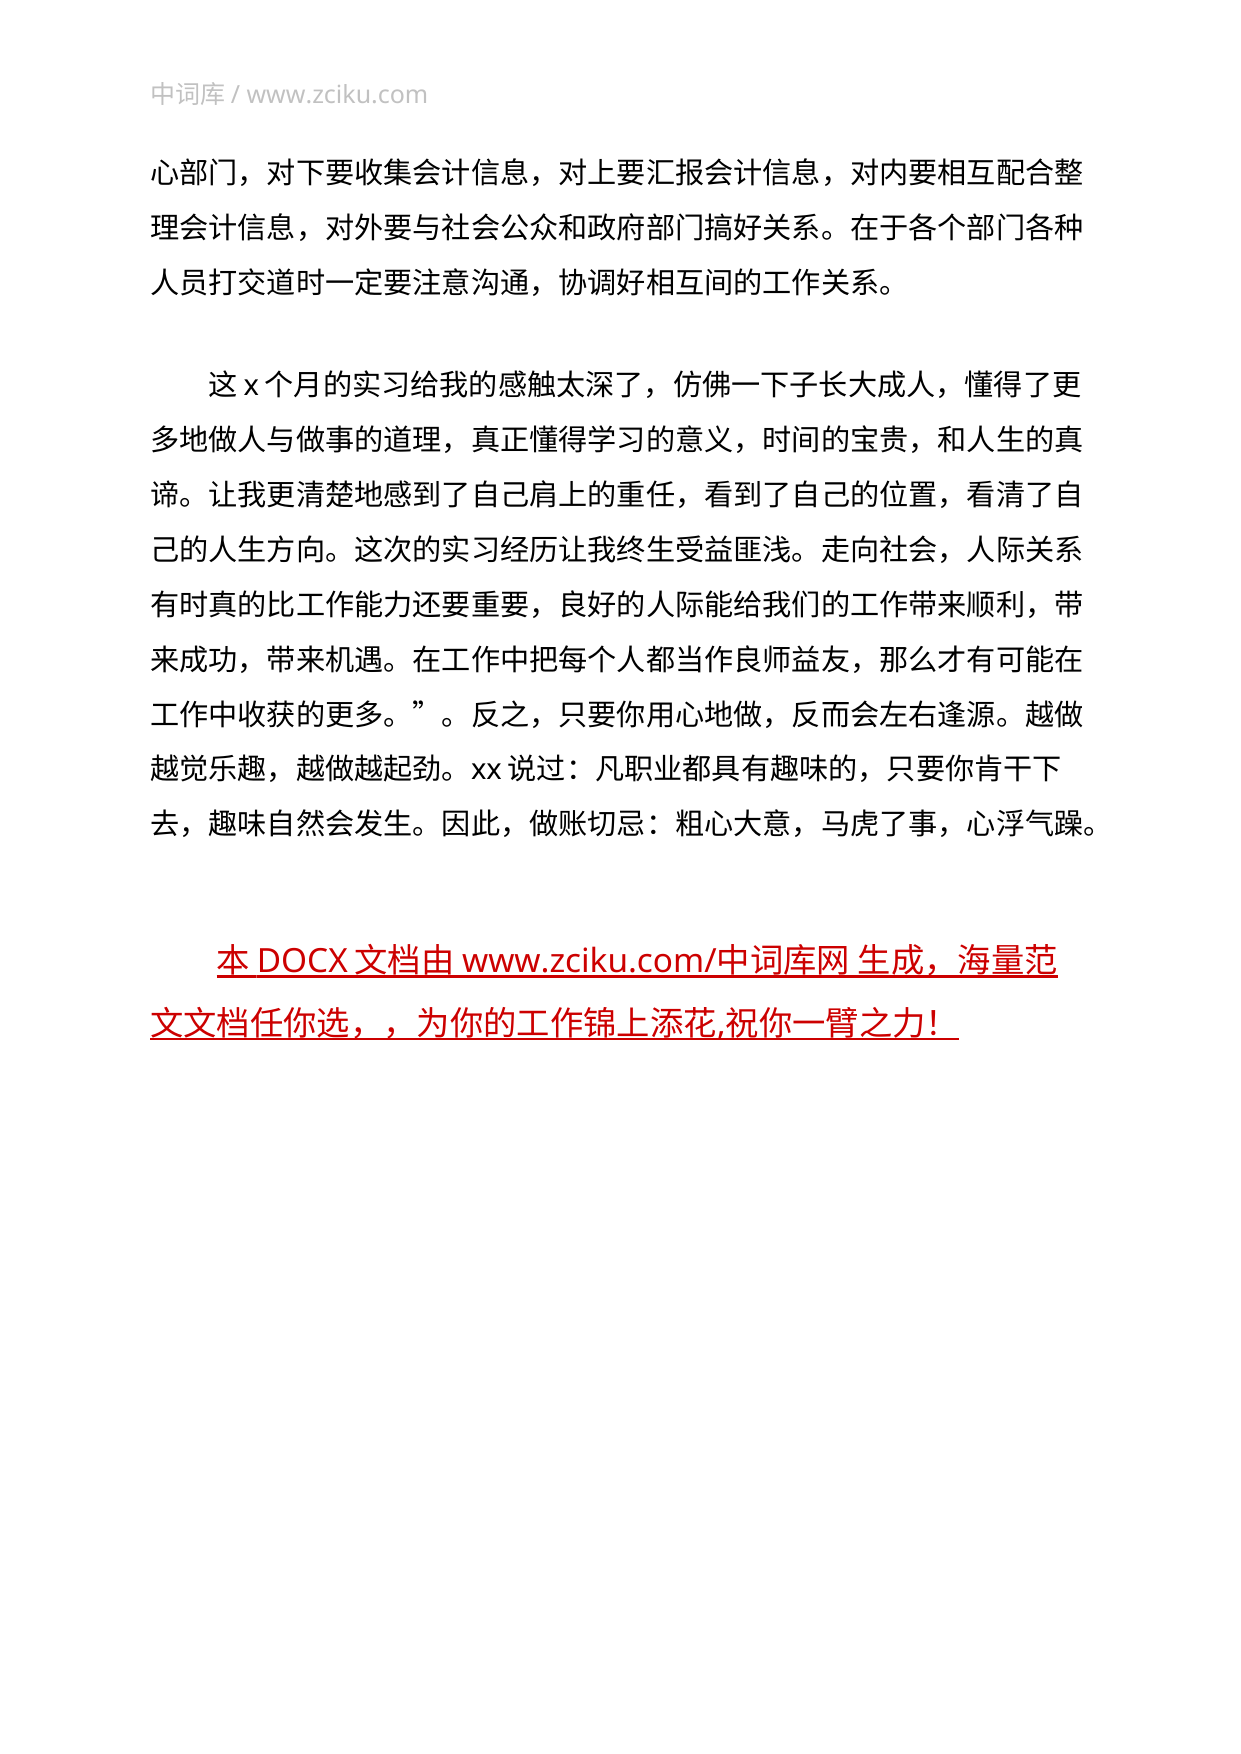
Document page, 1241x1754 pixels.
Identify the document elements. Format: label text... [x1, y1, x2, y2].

text 这x个月的实习给我的感触太深了，仿佛一下子长大成人，懂得了更多地做人与做事的道理，真正懂得学习的意义，时间的宝贵，和人生的真谛。让我更清楚地感到了自己肩上的重任，看到了自己的位置，看清了自己的人生方向。这次的实习经历让我终生受益匪浅。走向社会，人际关系有时真的比工作能力还要重要，良好的人际能给我们的工作带来顺利，带来成功，带来机遇。在工作中把每个人都当作良师益友，那么才有可能在工作中收获的更多。”。反之，只要你用心地做，反而会左右逢源。越做越觉乐趣，越做越起劲。xx说过：凡职业都具有趣味的，只要你肯干下去，趣味自然会发生。因此，做账切忌：粗心大意，马虎了事，心浮气躁。 [150, 362, 1090, 843]
text 本DOCX文档由 www.zciku.com/中词库网 生成，海量范文文档任你选，，为你的工作锦上添花,祝你一臂之力！ [150, 934, 1090, 1045]
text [150, 150, 1090, 302]
